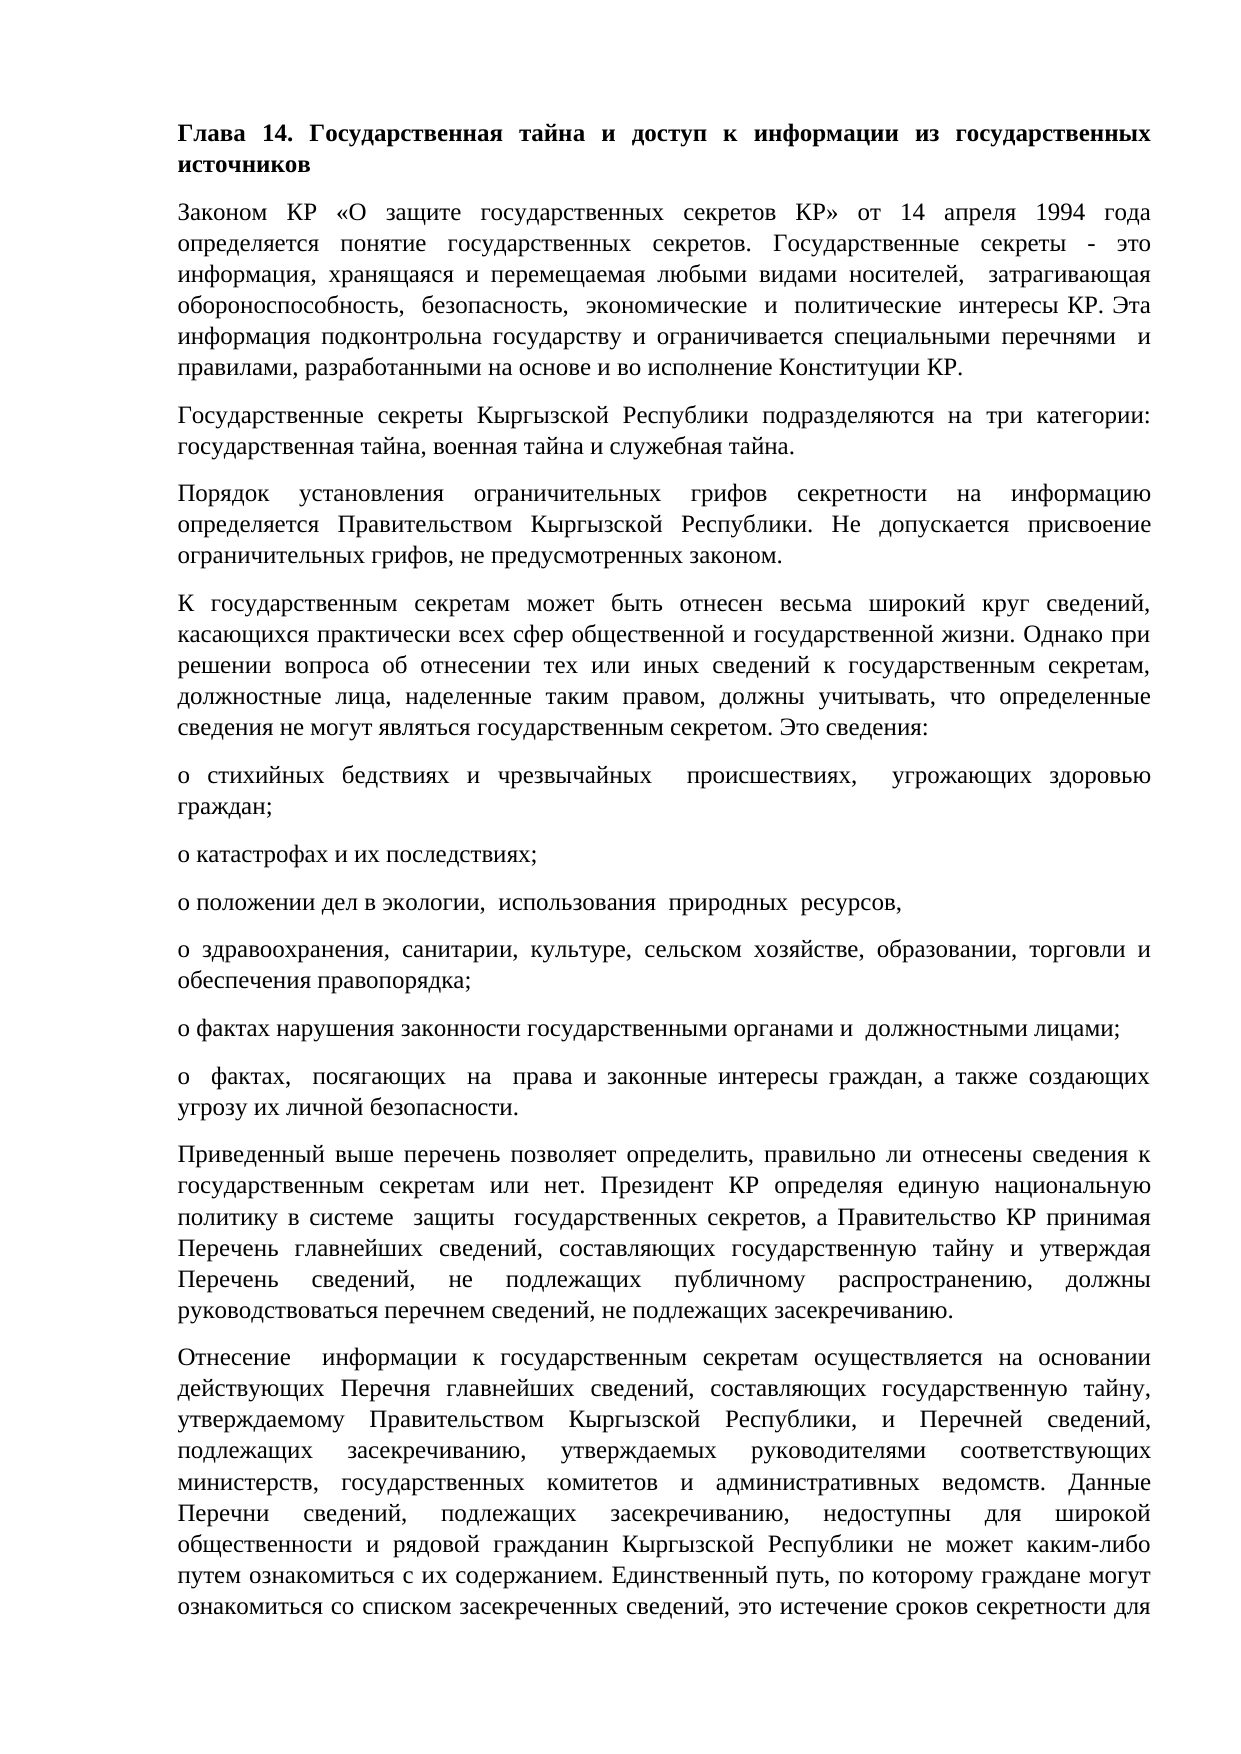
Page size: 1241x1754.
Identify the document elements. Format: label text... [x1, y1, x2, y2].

text Законом КР «О защите государственных секретов КР» от 14 апреля 1994 года определяется понятие государственных секретов. Государственные секреты - это информация, хранящаяся и перемещаемая любыми видами носителей, затрагивающая обороноспособность, безопасность, экономические и политические интересы КР. Эта информация подконтрольна государству и ограничивается специальными перечнями и правилами, разработанными на основе и во исполнение Конституции КР. [177, 197, 1152, 381]
text Приведенный выше перечень позволяет определить, правильно ли отнесены сведения к государственным секретам или нет. Президент КР определяя единую национальную политику в системе защиты государственных секретов, а Правительство КР принимая Перечень главнейших сведений, составляющих государственную тайну и утверждая Перечень сведений, не подлежащих публичному распространению, должны руководствоваться перечнем сведений, не подлежащих засекречиванию. [177, 1139, 1152, 1323]
text о фактах, посягающих на права и законные интересы граждан, а также создающих угрозу их личной безопасности. [177, 1061, 1152, 1121]
text о здравоохранения, санитарии, культуре, сельском хозяйстве, образовании, торговли и обеспечения правопорядка; [177, 934, 1152, 994]
text Глава 14. Государственная тайна и доступ к информации из государственных источников [177, 118, 1152, 178]
text Государственные секреты Кыргызской Республики подразделяются на три категории: государственная тайна, военная тайна и служебная тайна. [177, 400, 1152, 459]
text о катастрофах и их последствиях; [177, 839, 1152, 868]
text Порядок установления ограничительных грифов секретности на информацию определяется Правительством Кыргызской Республики. Не допускается присвоение ограничительных грифов, не предусмотренных законом. [177, 478, 1152, 569]
text о фактах нарушения законности государственными органами и должностными лицами; [177, 1013, 1152, 1042]
text о положении дел в экологии, использования природных ресурсов, [177, 887, 1152, 915]
text о стихийных бедствиях и чрезвычайных происшествиях, угрожающих здоровью граждан; [177, 760, 1152, 820]
text К государственным секретам может быть отнесен весьма широкий круг сведений, касающихся практически всех сфер общественной и государственной жизни. Однако при решении вопроса об отнесении тех или иных сведений к государственным секретам, должностные лица, наделенные таким правом, должны учитывать, что определенные сведения не могут являться государственным секретом. Это сведения: [177, 588, 1152, 741]
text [177, 1342, 1152, 1619]
